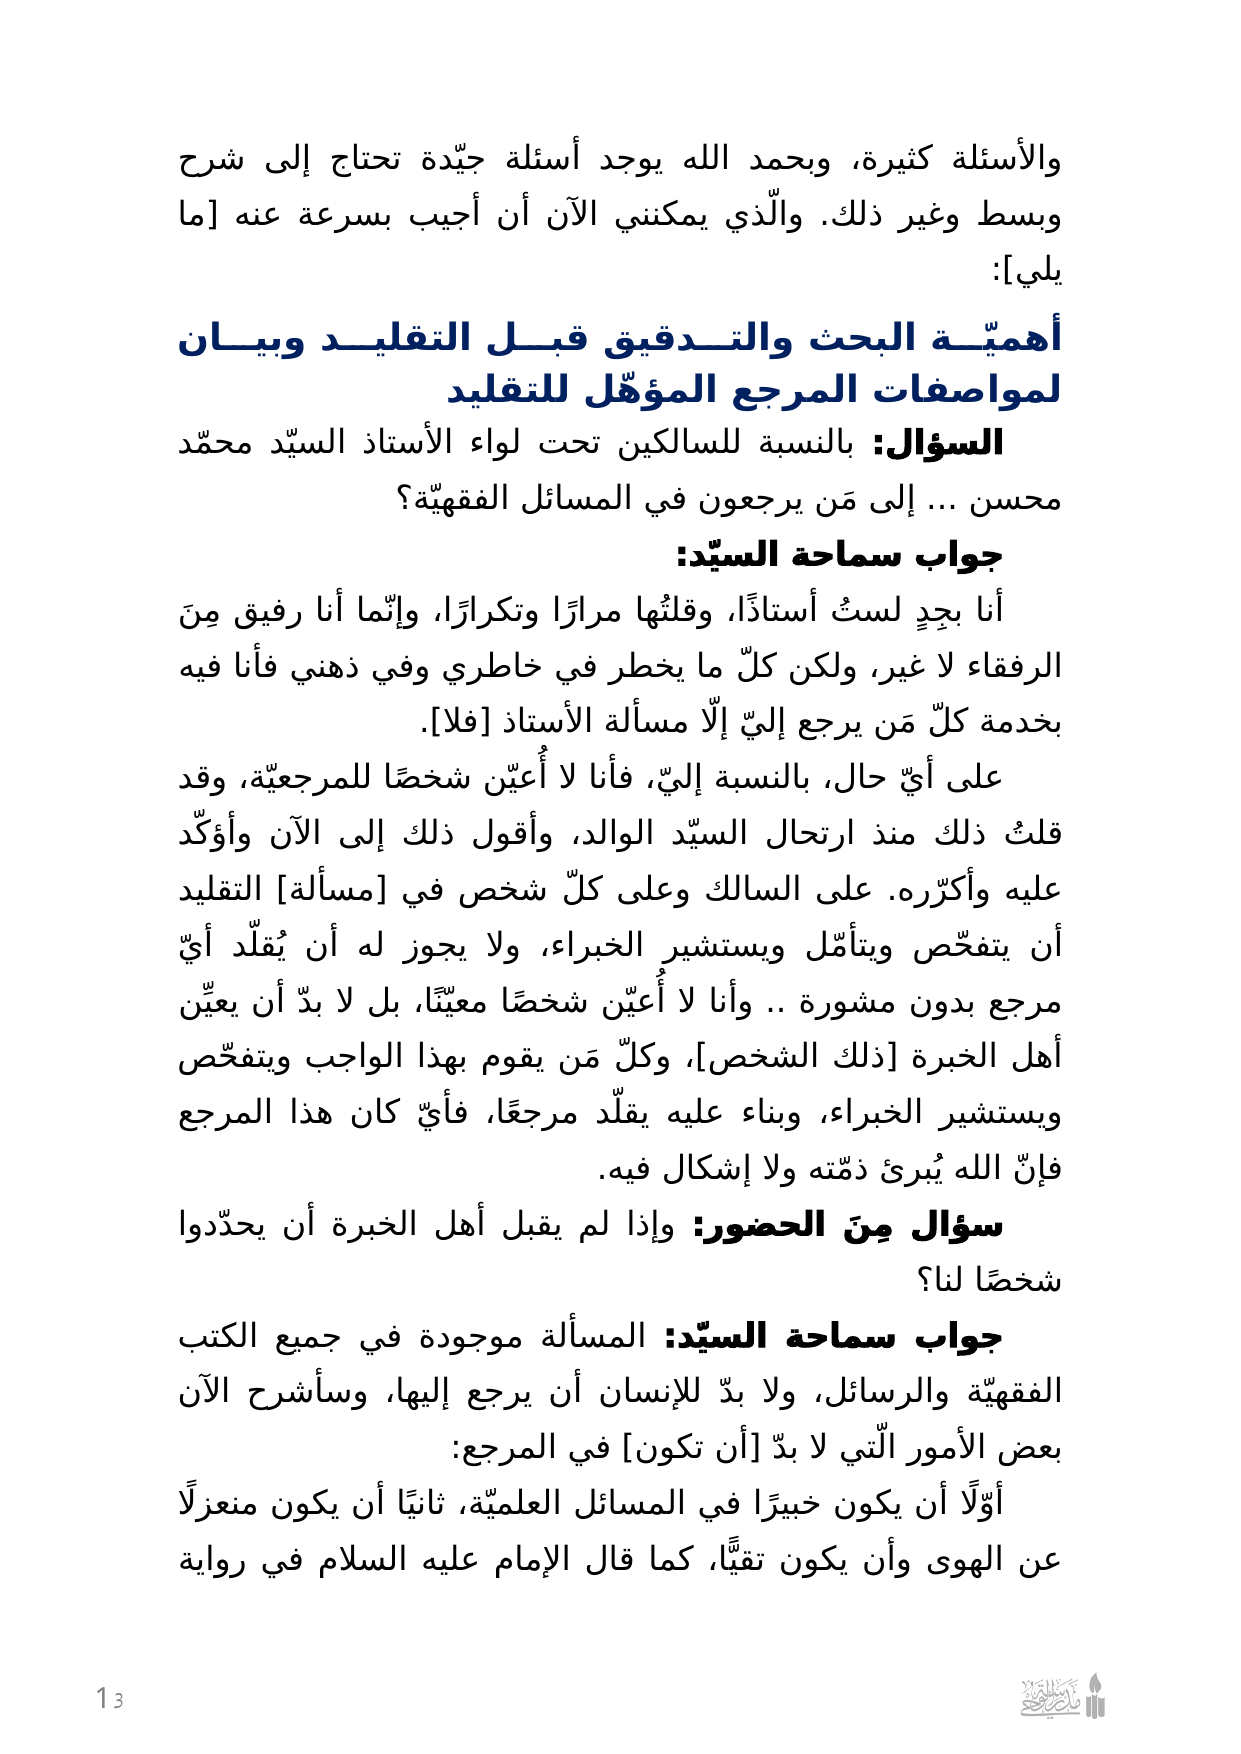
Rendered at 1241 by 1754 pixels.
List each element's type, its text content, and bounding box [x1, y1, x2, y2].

title أهميّة البحث والتدقيق قبل التقليد وبيان لمواصفات المرجع المؤهّل للتقليد [177, 316, 1063, 412]
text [177, 136, 1063, 303]
text على أيّ حال، بالنسبة إليّ، فأنا لا أُعيّن شخصًا للمرجعيّة، وقد قلتُ ذلك منذ ارتحال السيّد الوالد، وأقول ذلك إلى الآن وأؤكّد عليه وأكرّره. على السالك وعلى كلّ شخص في [مسألة] التقليد أن يتفحّص ويتأمّل ويستشير الخبراء، ولا يجوز له أن يُقلّد أيّ مرجع بدون مشورة .. وأنا لا أُعيّن شخصًا معيّنًا، بل لا بدّ أن يعيِّن أهل الخبرة [ذلك الشخص]، وكلّ مَن يقوم بهذا الواجب ويتفحّص ويستشير الخبراء، وبناء عليه يقلّد مرجعًا، فأيّ كان هذا المرجع فإنّ الله يُبرئ ذمّته ولا إشكال فيه. [177, 755, 1063, 1202]
text السؤال: بالنسبة للسالكين تحت لواء الأستاذ السيّد محمّد محسن ... إلى مَن يرجعون في المسائل الفقهيّة؟ [177, 420, 1063, 532]
picture [1020, 1672, 1105, 1719]
text أنا بجِدٍ لستُ أستاذًا، وقلتُها مرارًا وتكرارًا، وإنّما أنا رفيق مِنَ الرفقاء لا غير، ولكن كلّ ما يخطر في خاطري وفي ذهني فأنا فيه بخدمة كلّ مَن يرجع إليّ إلّا مسألة الأستاذ [فلا]. [177, 588, 1063, 755]
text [177, 1481, 1063, 1593]
text سؤال مِنَ الحضور: وإذا لم يقبل أهل الخبرة أن يحدّدوا شخصًا لنا؟ [177, 1202, 1063, 1314]
text جواب سماحة السيّد: المسألة موجودة في جميع الكتب الفقهيّة والرسائل، ولا بدّ للإنسان أن يرجع إليها، وسأشرح الآن بعض الأمور الّتي لا بدّ [أن تكون] في المرجع: [177, 1314, 1063, 1481]
text جواب سماحة السيّد: [177, 532, 1063, 588]
